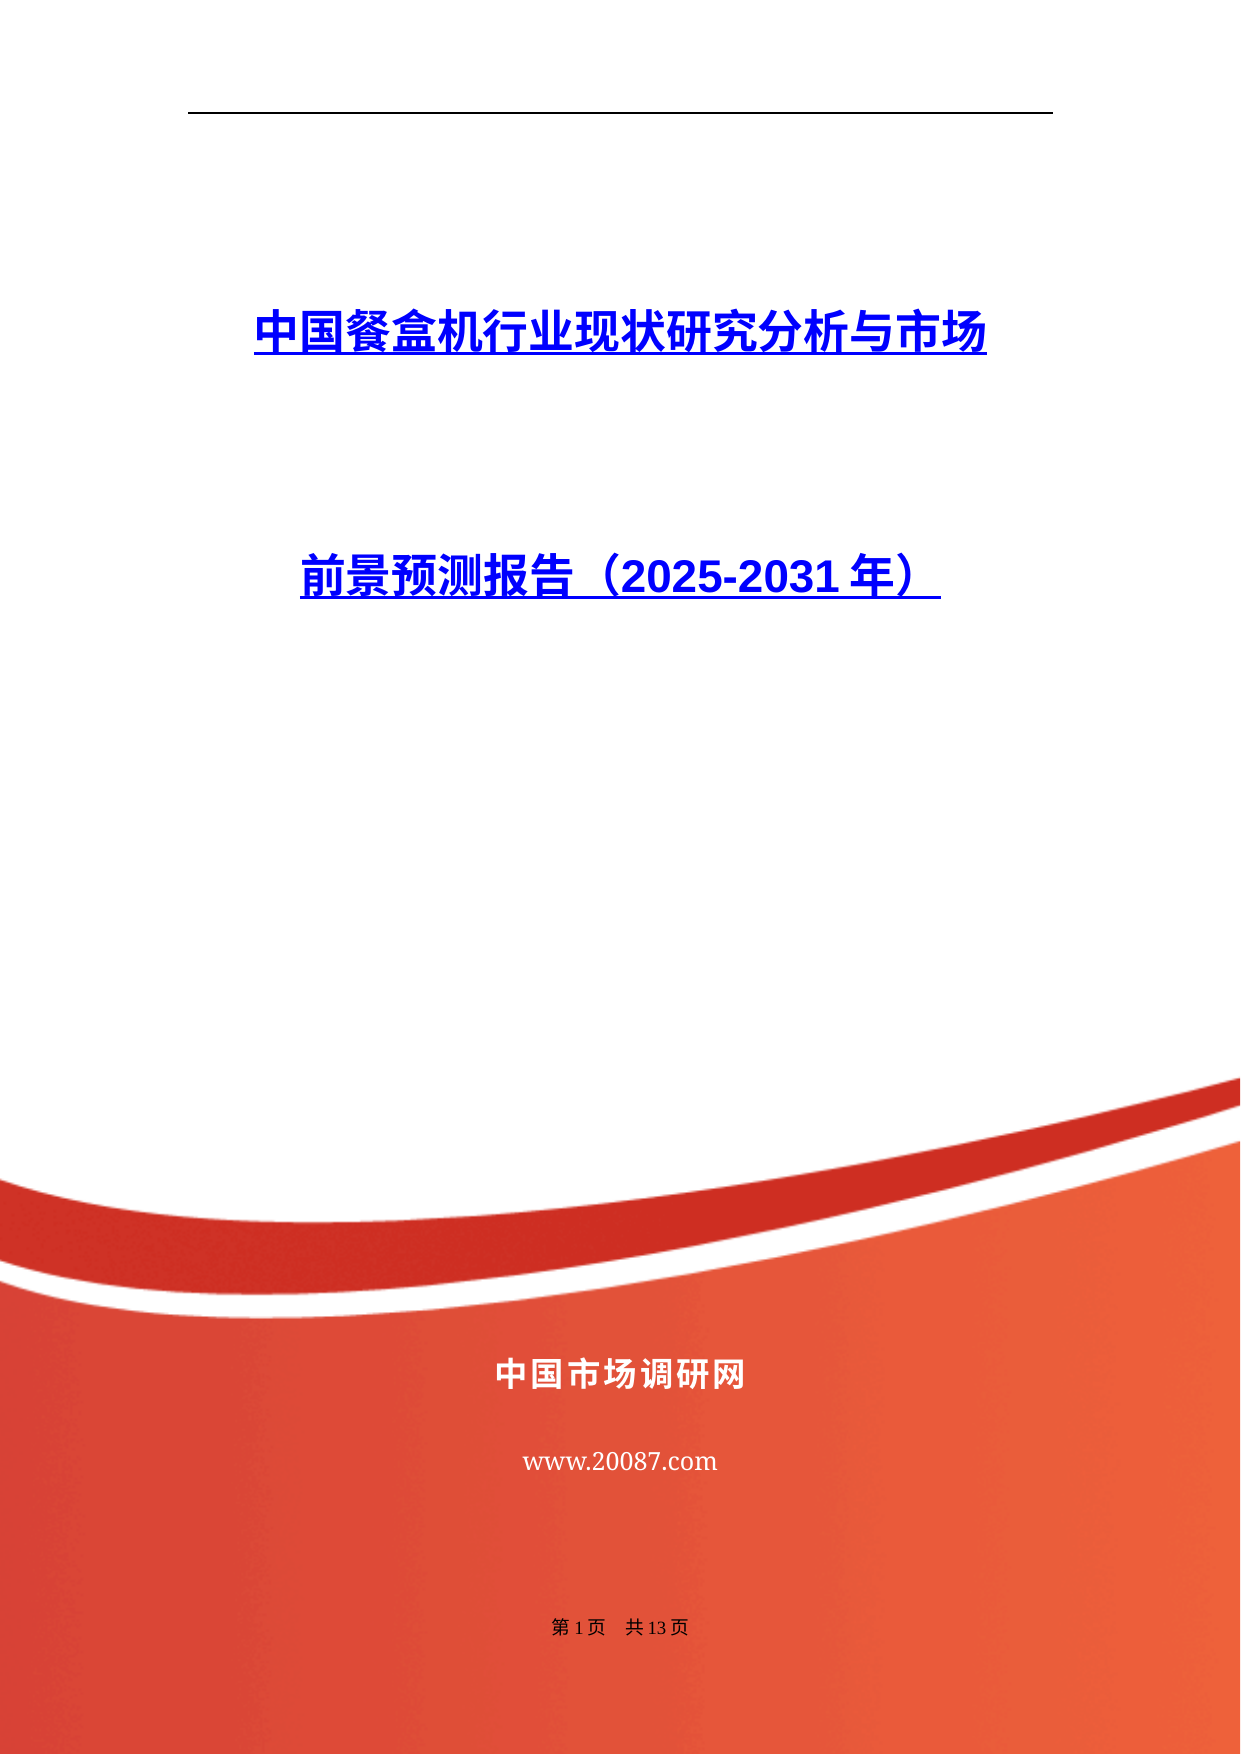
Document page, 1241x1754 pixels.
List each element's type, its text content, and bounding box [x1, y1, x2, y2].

table_header 中国餐盒机行业现状研究分析与市场前景预测报告（2025-2031年） [188, 207, 1053, 773]
text www.20087.com [187, 1428, 1053, 1493]
subtitle 中国市场调研网 [187, 1339, 1053, 1404]
picture [0, 1006, 1241, 1754]
